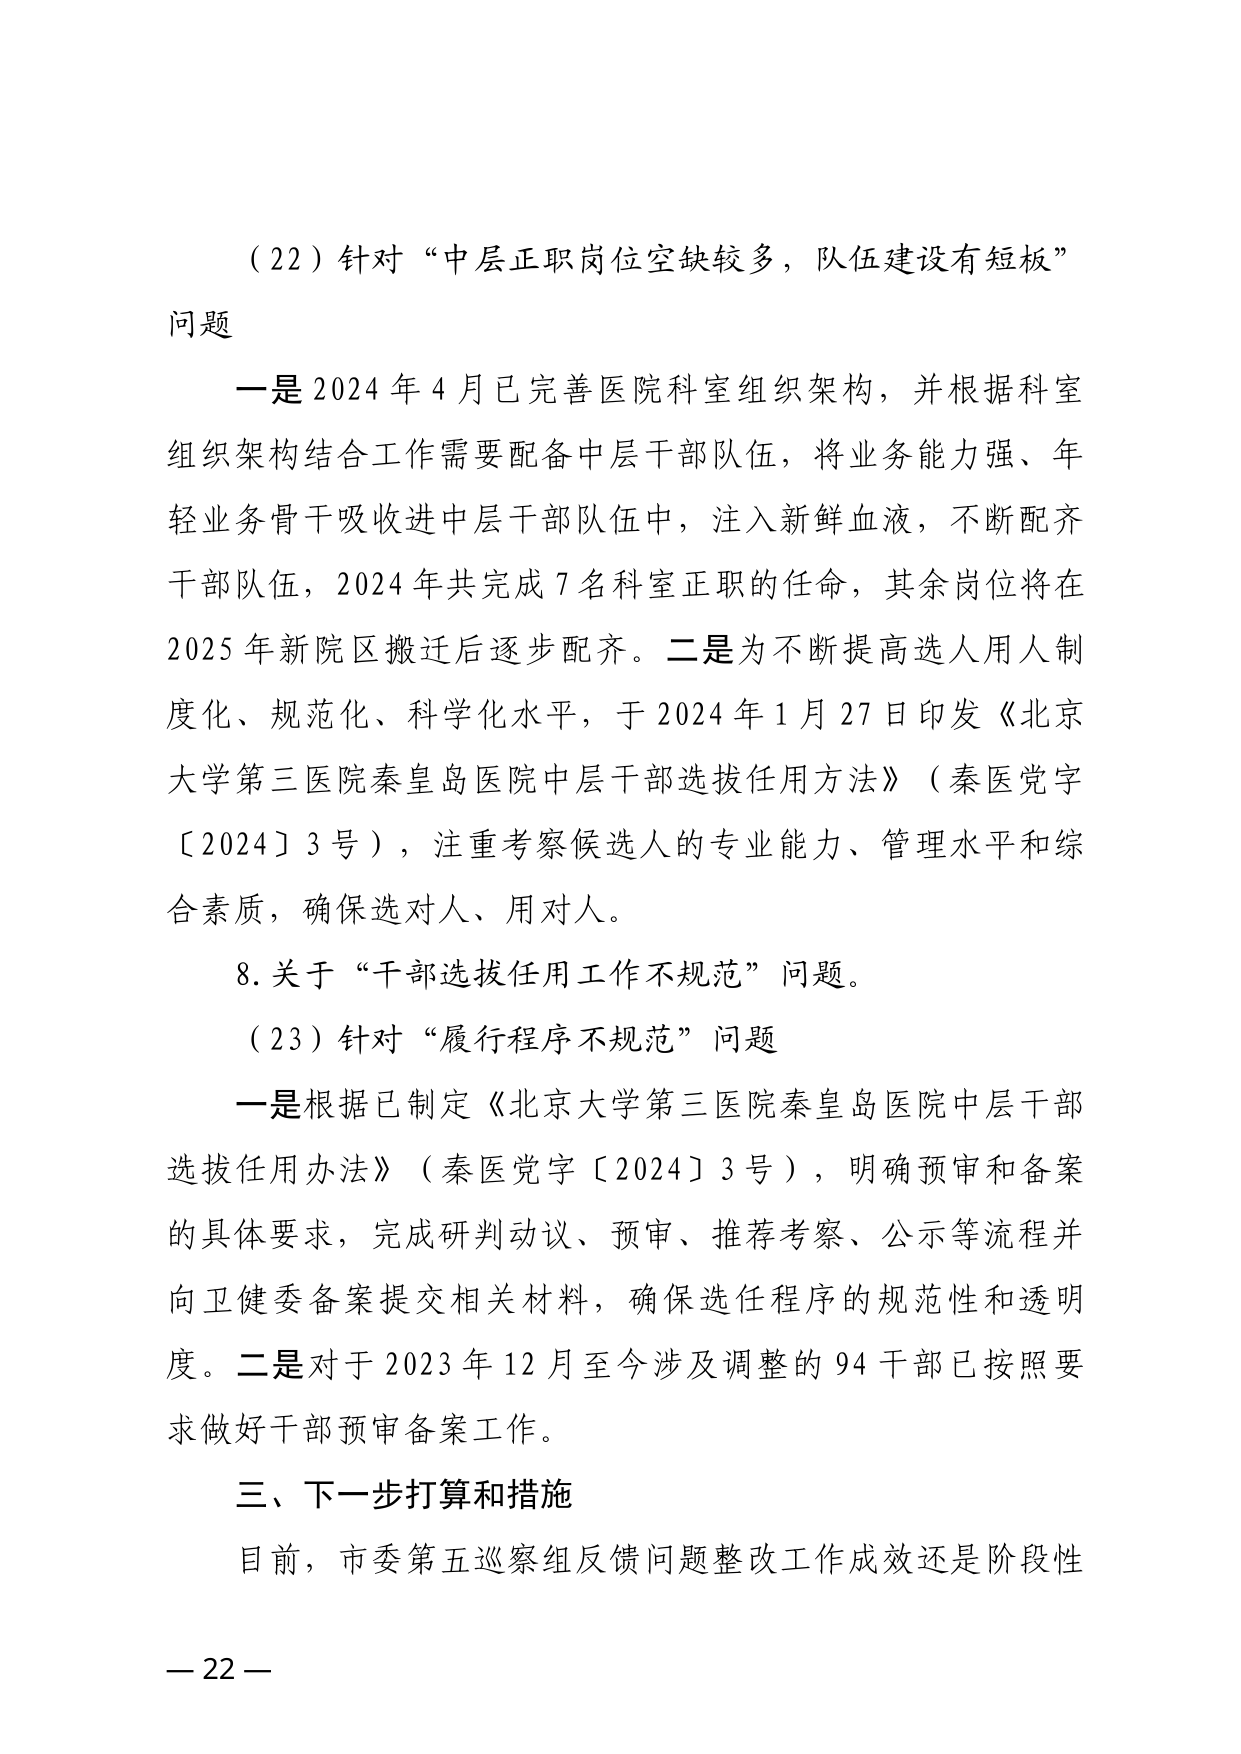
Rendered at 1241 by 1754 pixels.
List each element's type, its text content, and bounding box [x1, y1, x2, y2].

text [165, 1524, 1087, 1589]
text 8.关于“干部选拔任用工作不规范”问题。 [165, 939, 1087, 1004]
text （22）针对“中层正职岗位空缺较多，队伍建设有短板”问题 [165, 224, 1087, 354]
subtitle 一是2024年4月已完善医院科室组织架构，并根据科室组织架构结合工作需要配备中层干部队伍，将业务能力强、年轻业务骨干吸收进中层干部队伍中，注入新鲜血液，不断配齐干部队伍，2024年共完成7名科室正职的任命，其余岗位将在2025年新院区搬迁后逐步配齐。二是为不断提高选人用人制度化、规范化、科学化水平，于2024年1月27日印发《北京大学第三医院秦皇岛医院中层干部选拔任用方法》（秦医党字〔2024〕3号），注重考察候选人的专业能力、管理水平和综合素质，确保选对人、用对人。 [165, 354, 1087, 939]
subtitle 一是根据已制定《北京大学第三医院秦皇岛医院中层干部选拔任用办法》（秦医党字〔2024〕3号），明确预审和备案的具体要求，完成研判动议、预审、推荐考察、公示等流程并向卫健委备案提交相关材料，确保选任程序的规范性和透明度。二是对于2023年12月至今涉及调整的94干部已按照要求做好干部预审备案工作。 [165, 1069, 1087, 1459]
text （23）针对“履行程序不规范”问题 [165, 1004, 1087, 1069]
text 三、下一步打算和措施 [165, 1459, 1087, 1524]
